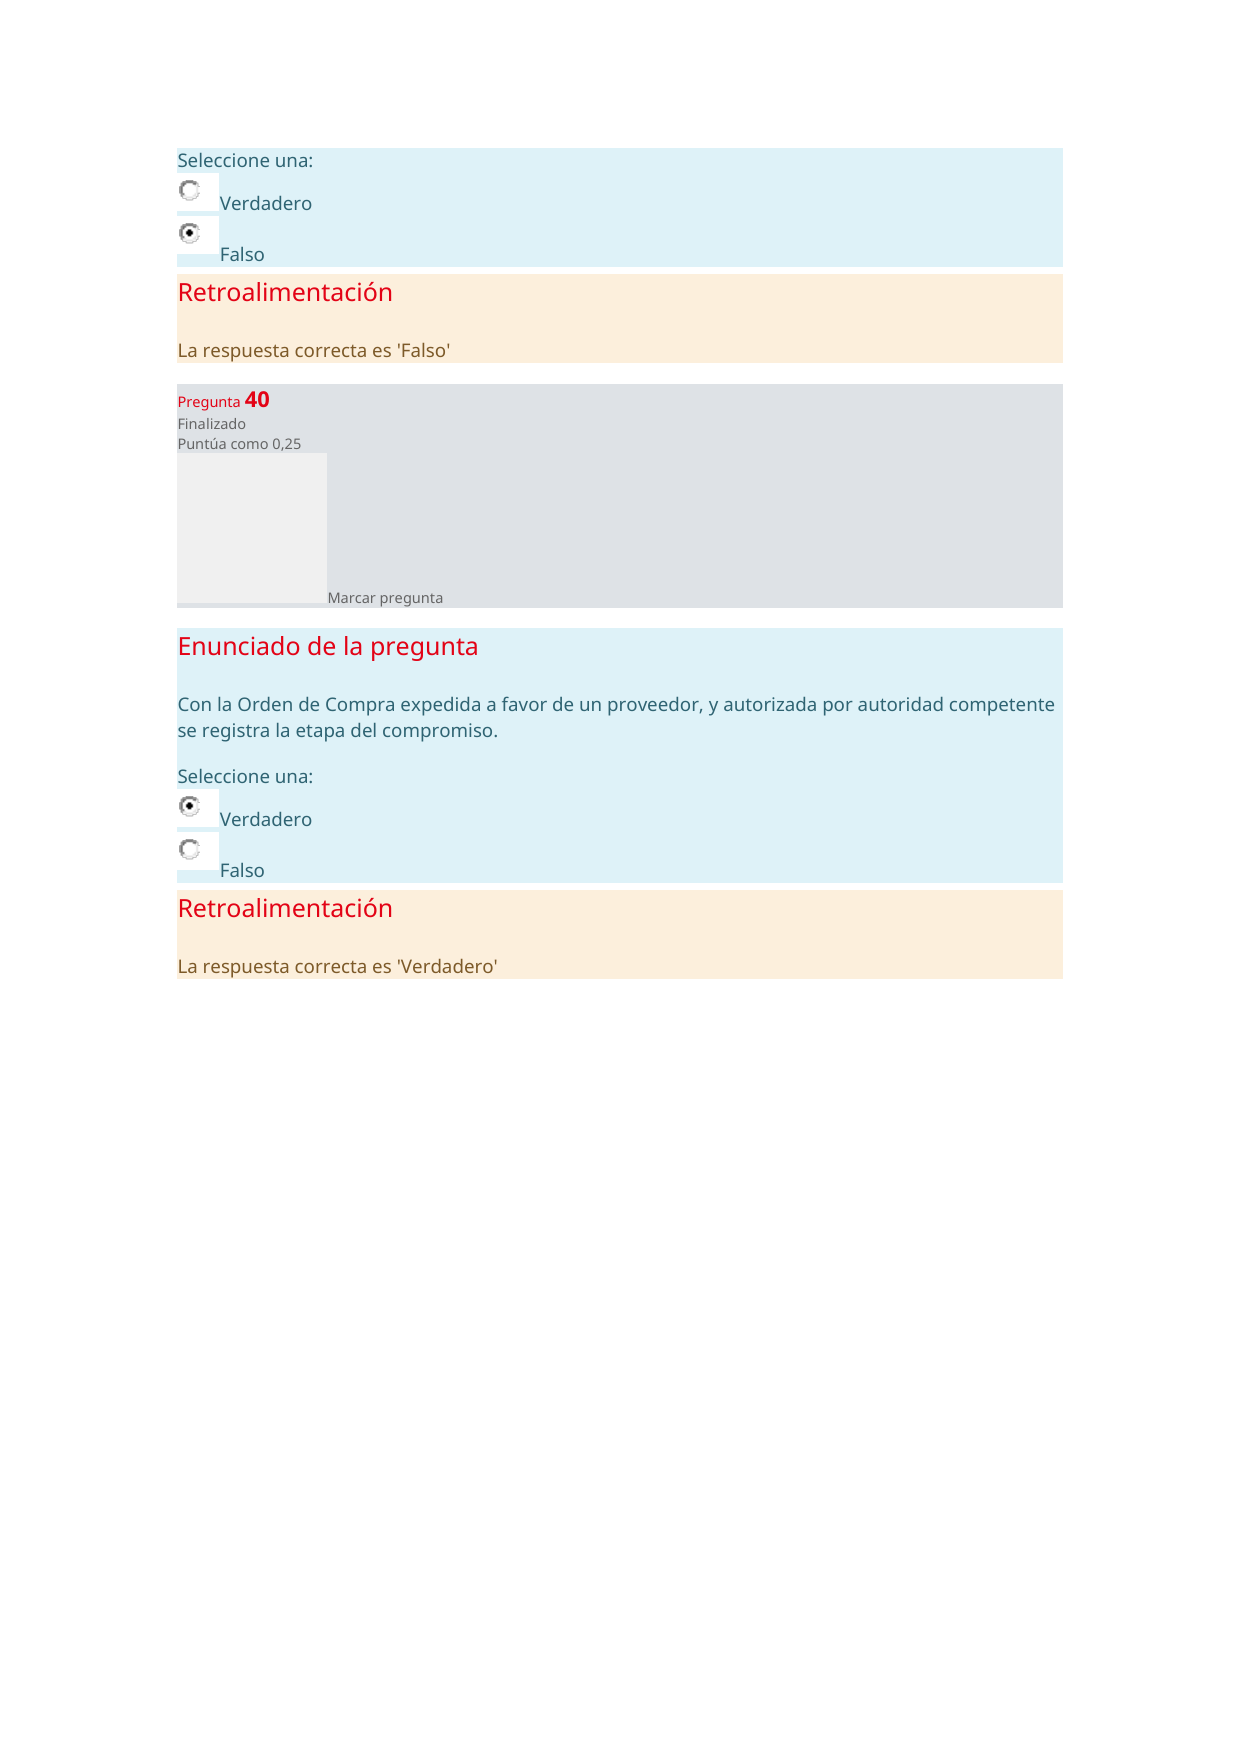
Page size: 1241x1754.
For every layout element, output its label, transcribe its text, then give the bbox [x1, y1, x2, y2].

text Pregunta 40 [177, 384, 1063, 413]
text Puntúa como 0,25 [177, 433, 1063, 453]
text Falso [177, 216, 1063, 267]
text Enunciado de la pregunta [177, 628, 1063, 663]
text Verdadero [177, 789, 1063, 832]
text La respuesta correcta es 'Falso' [177, 337, 1063, 363]
text Falso [177, 832, 1063, 883]
text Retroalimentación [177, 274, 1063, 308]
text Finalizado [177, 413, 1063, 433]
text Marcar pregunta [177, 453, 1063, 608]
text Verdadero [177, 173, 1063, 216]
text Seleccione una: [177, 764, 1063, 789]
text Retroalimentación [177, 890, 1063, 924]
text Seleccione una: [177, 148, 1063, 173]
text Con la Orden de Compra expedida a favor de un proveedor, y autorizada por autoridad competente se registra la etapa del compromiso. [177, 692, 1063, 743]
text La respuesta correcta es 'Verdadero' [177, 953, 1063, 979]
